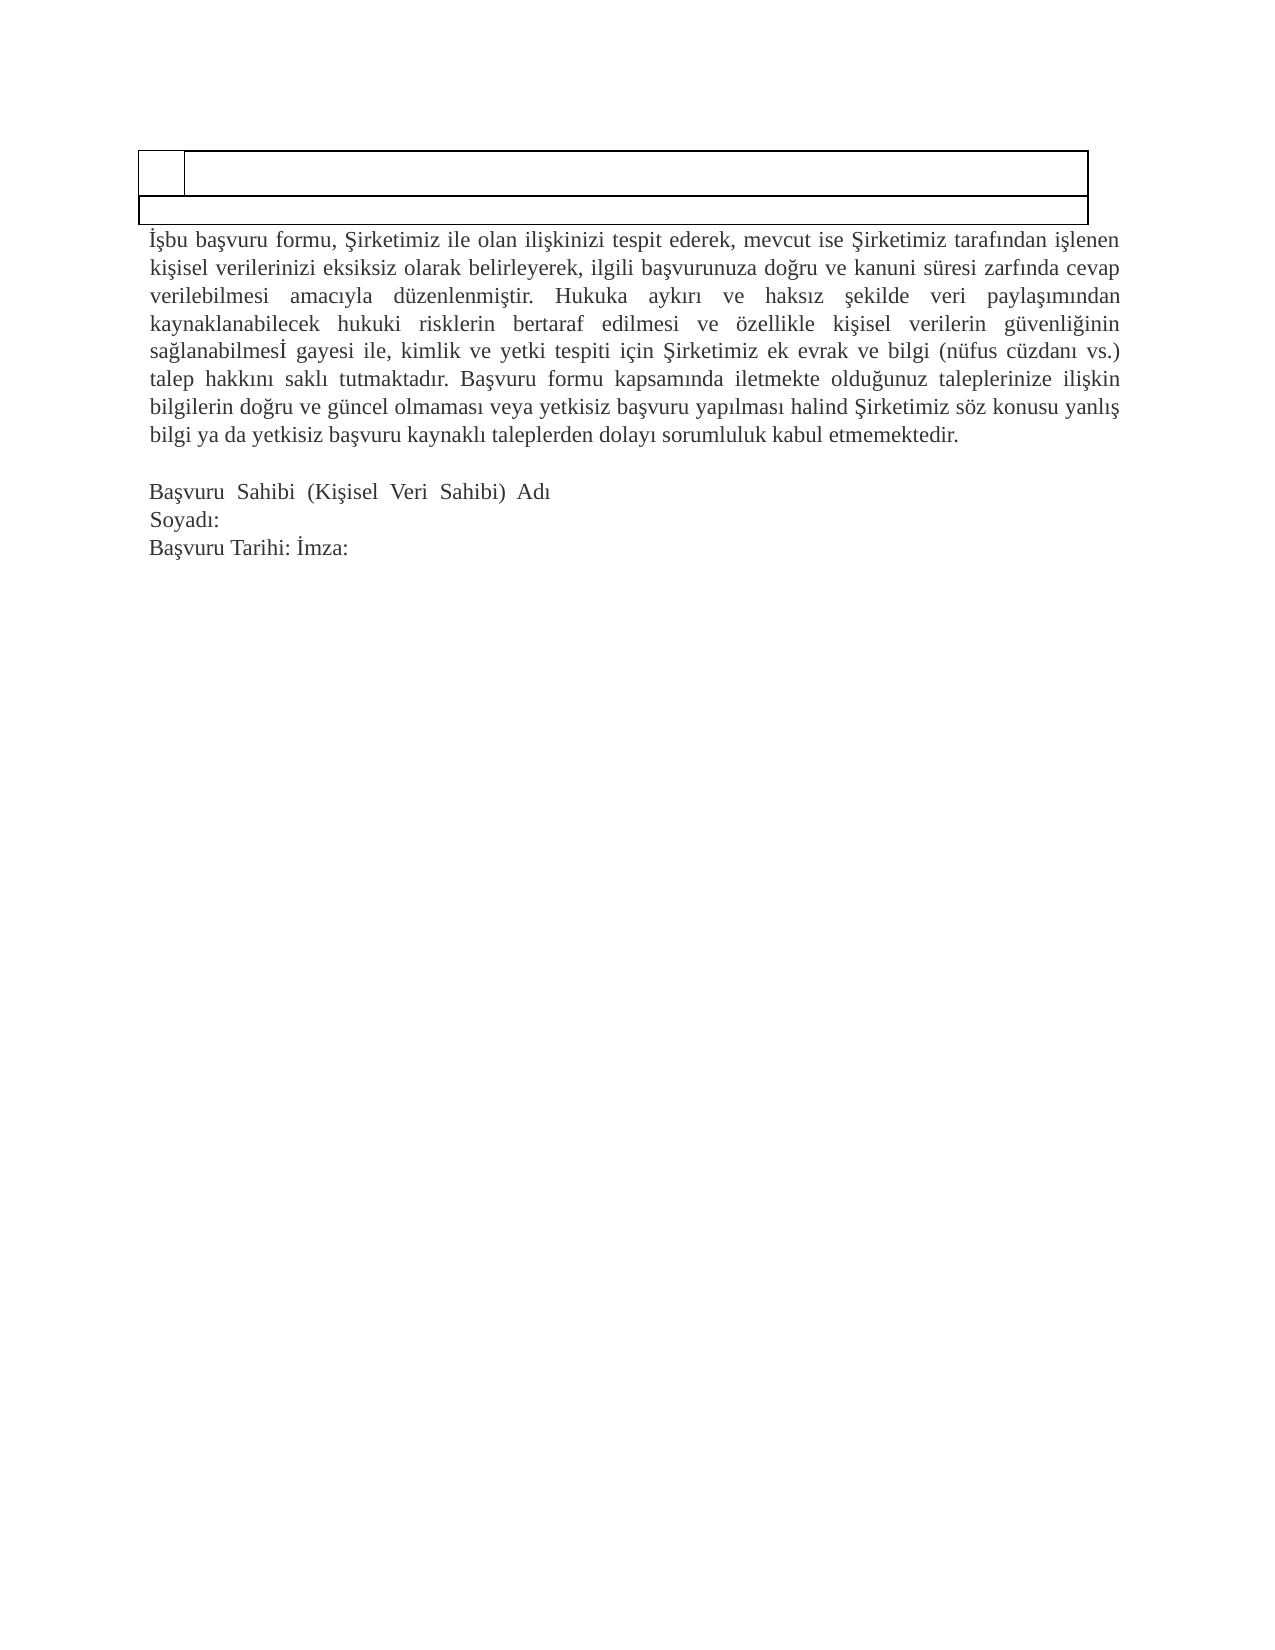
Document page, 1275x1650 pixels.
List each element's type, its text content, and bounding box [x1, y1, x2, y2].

table_header [139, 151, 184, 195]
table_header [185, 152, 1087, 195]
text Başvuru Sahibi (Kişisel Veri Sahibi) Adı Soyadı: [148, 477, 551, 533]
table_cell [140, 197, 1087, 224]
text Başvuru Tarihi: İmza: [148, 533, 377, 561]
text İşbu başvuru formu, Şirketimiz ile olan ilişkinizi tespit ederek, mevcut ise Şirketimiz tarafından işlenen kişisel verilerinizi eksiksiz olarak belirleyerek, ilgili başvurunuza doğru ve kanuni süresi zarfında cevap verilebilmesi amacıyla düzenlenmiştir. Hukuka aykırı ve haksız şekilde veri paylaşımından kaynaklanabilecek hukuki risklerin bertaraf edilmesi ve özellikle kişisel verilerin güvenliğinin sağlanabilmesİ gayesi ile, kimlik ve yetki tespiti için Şirketimiz ek evrak ve bilgi (nüfus cüzdanı vs.) talep hakkını saklı tutmaktadır. Başvuru formu kapsamında iletmekte olduğunuz taleplerinize ilişkin bilgilerin doğru ve güncel olmaması veya yetkisiz başvuru yapılması halind Şirketimiz söz konusu yanlış bilgi ya da yetkisiz başvuru kaynaklı taleplerden dolayı sorumluluk kabul etmemektedir. [148, 225, 1121, 448]
